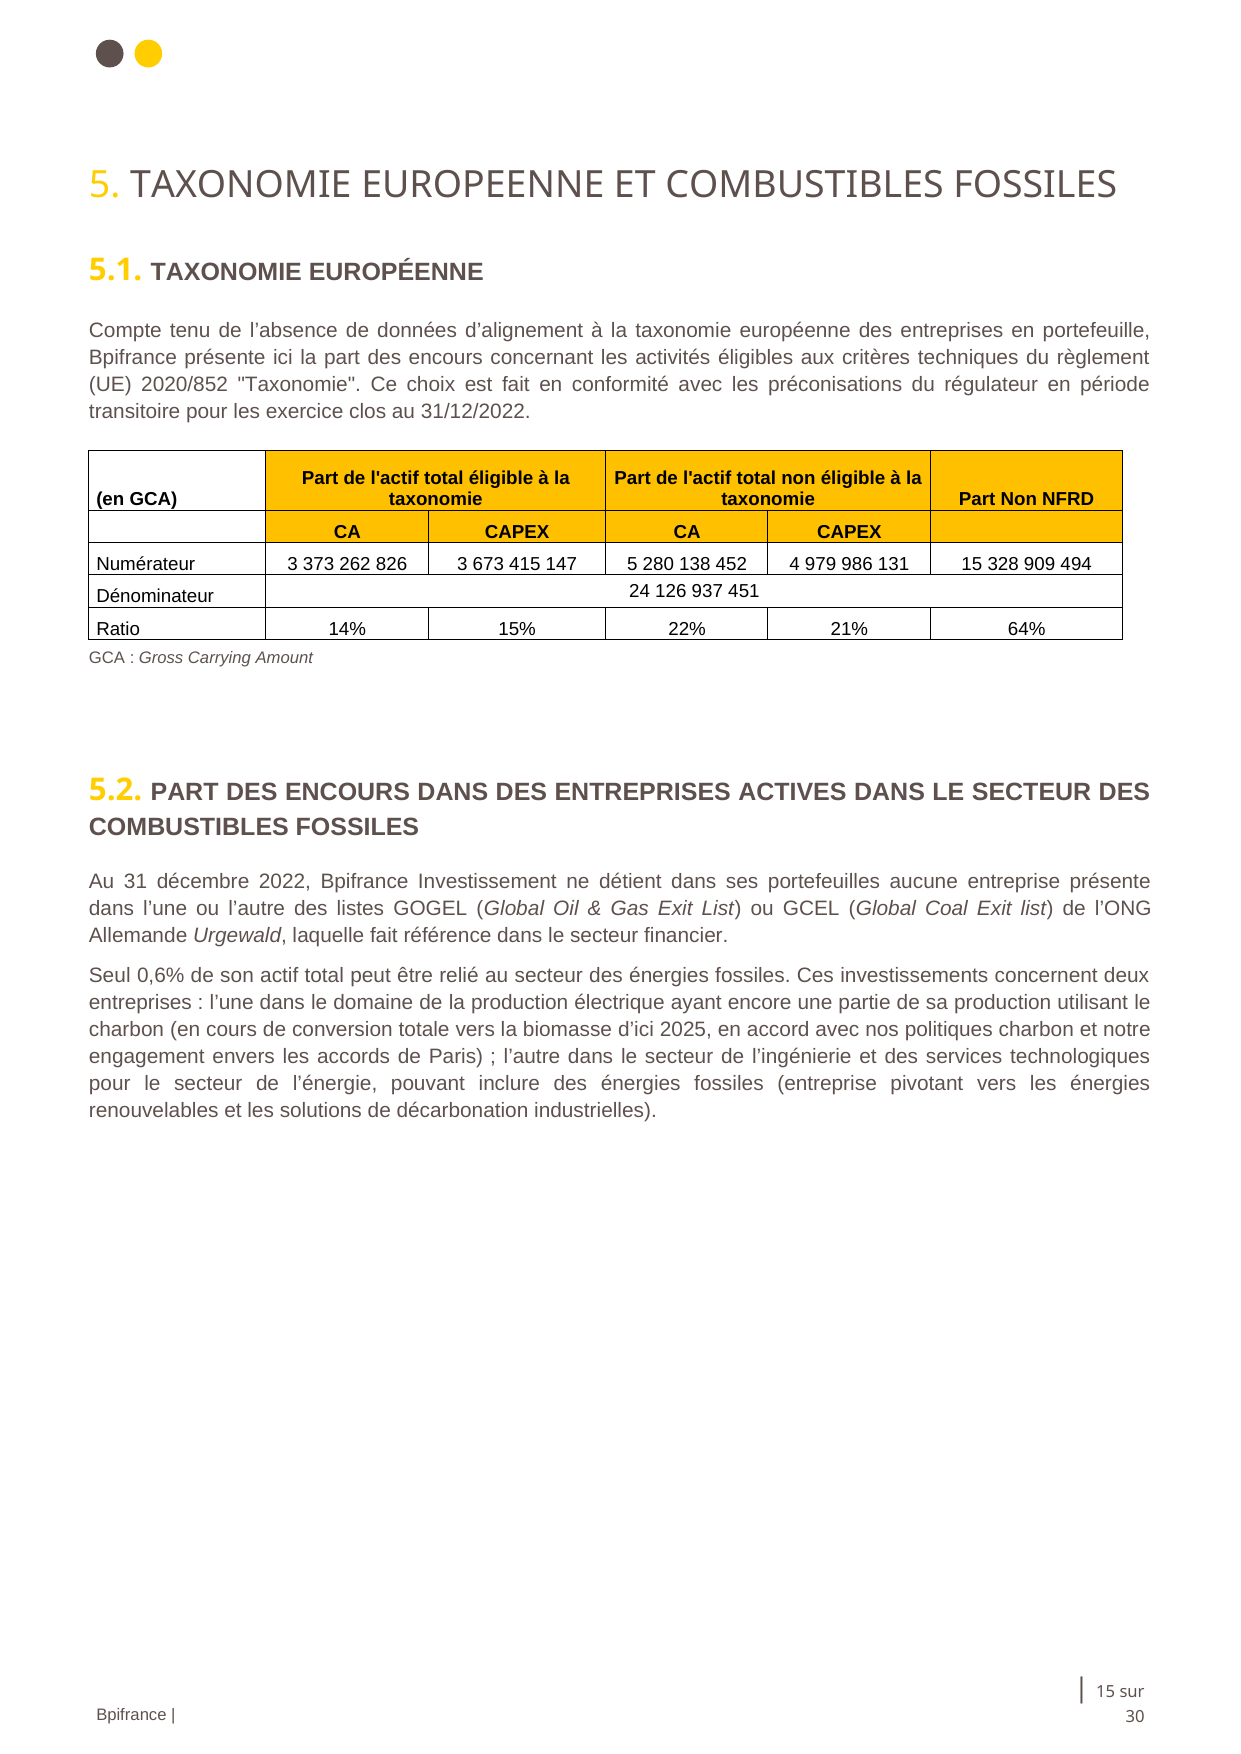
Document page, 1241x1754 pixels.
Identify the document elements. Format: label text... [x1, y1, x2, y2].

table_cell CAPEX [429, 511, 605, 542]
table_cell 3 673 415 147 [429, 543, 605, 574]
table_cell [931, 511, 1122, 542]
table_cell 15% [429, 608, 605, 639]
table_cell 4 979 986 131 [768, 543, 930, 574]
subtitle Part des encours dans des entreprises actives dans le secteur des combustibles fossiles [89, 767, 1152, 841]
table_cell Numérateur [89, 543, 265, 574]
subtitle Taxonomie europeenne et combustibles fossiles [89, 157, 1152, 208]
text Compte tenu de l’absence de données d’alignement à la taxonomie européenne des entreprises en portefeuille, Bpifrance présente ici la part des encours concernant les activités éligibles aux critères techniques du règlement (UE) 2020/852 "Taxonomie". Ce choix est fait en conformité avec les préconisations du régulateur en période transitoire pour les exercice clos au 31/12/2022. [89, 314, 1152, 423]
table_cell CA [606, 511, 767, 542]
table_cell 3 373 262 826 [266, 543, 428, 574]
table_cell Ratio [89, 608, 265, 639]
table_header Part de l'actif total non éligible à la taxonomie [606, 451, 930, 510]
table_cell CAPEX [768, 511, 930, 542]
table_cell 14% [266, 608, 428, 639]
table_cell 5 280 138 452 [606, 543, 767, 574]
table_cell 22% [606, 608, 767, 639]
table_cell 21% [768, 608, 930, 639]
table_cell 24 126 937 451 [266, 575, 1122, 607]
table_cell 15 328 909 494 [931, 543, 1122, 574]
table_cell 64% [931, 608, 1122, 639]
table_cell CA [266, 511, 428, 542]
table_cell [89, 511, 265, 542]
text Seul 0,6% de son actif total peut être relié au secteur des énergies fossiles. Ces investissements concernent deux entreprises : l’une dans le domaine de la production électrique ayant encore une partie de sa production utilisant le charbon (en cours de conversion totale vers la biomasse d’ici 2025, en accord avec nos politiques charbon et notre engagement envers les accords de Paris) ; l’autre dans le secteur de l’ingénierie et des services technologiques pour le secteur de l’énergie, pouvant inclure des énergies fossiles (entreprise pivotant vers les énergies renouvelables et les solutions de décarbonation industrielles). [89, 959, 1152, 1122]
text GCA : Gross Carrying Amount [89, 640, 1152, 667]
table_cell Dénominateur [89, 575, 265, 607]
table_header Part Non NFRD [931, 451, 1122, 510]
text Au 31 décembre 2022, Bpifrance Investissement ne détient dans ses portefeuilles aucune entreprise présente dans l’une ou l’autre des listes GOGEL (Global Oil & Gas Exit List) ou GCEL (Global Coal Exit list) de l’ONG Allemande Urgewald, laquelle fait référence dans le secteur financier. [89, 866, 1152, 947]
table_header Part de l'actif total éligible à la taxonomie [266, 451, 605, 510]
subtitle Taxonomie européenne [89, 247, 1152, 289]
table_header (en GCA) [89, 451, 265, 510]
